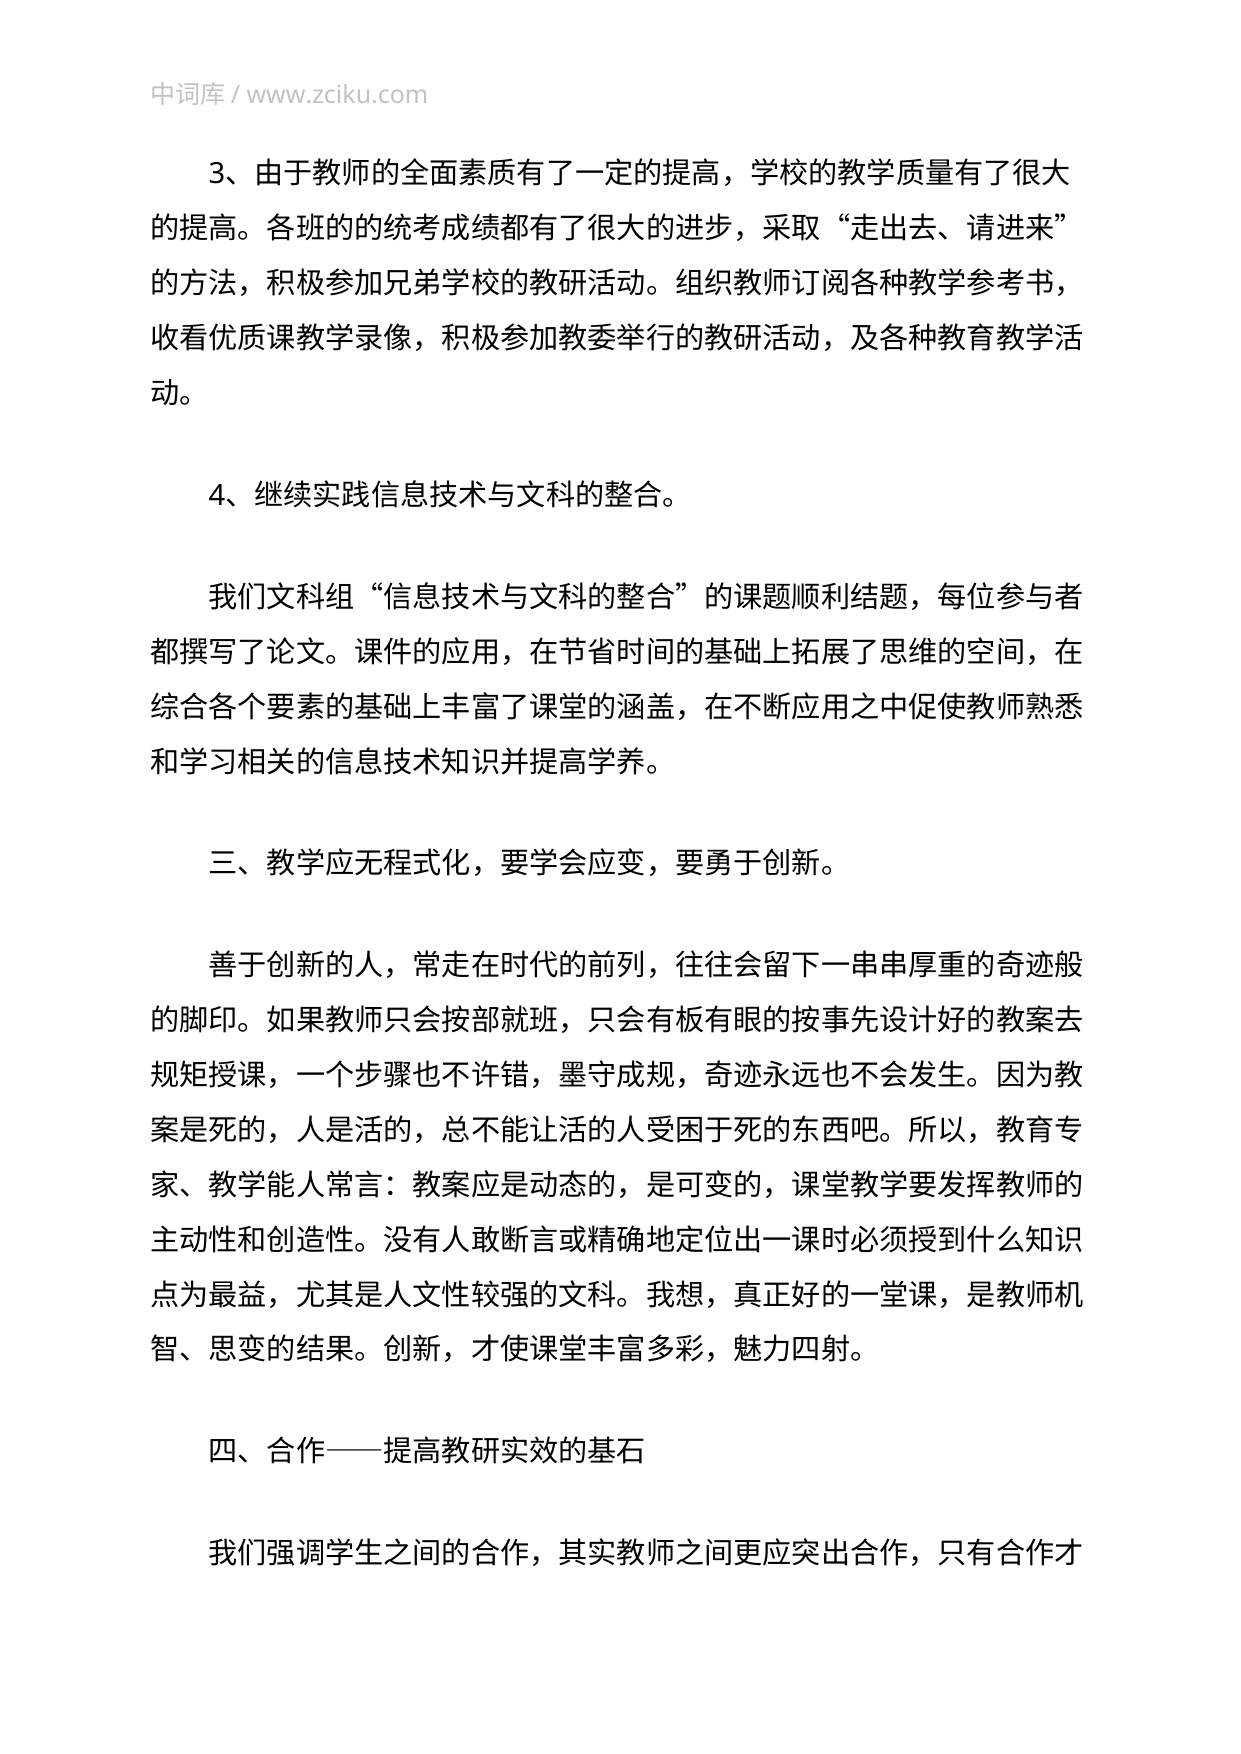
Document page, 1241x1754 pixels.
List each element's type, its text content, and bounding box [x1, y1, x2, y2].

text 善于创新的人，常走在时代的前列，往往会留下一串串厚重的奇迹般的脚印。如果教师只会按部就班，只会有板有眼的按事先设计好的教案去规矩授课，一个步骤也不许错，墨守成规，奇迹永远也不会发生。因为教案是死的，人是活的，总不能让活的人受困于死的东西吧。所以，教育专家、教学能人常言：教案应是动态的，是可变的，课堂教学要发挥教师的主动性和创造性。没有人敢断言或精确地定位出一课时必须授到什么知识点为最益，尤其是人文性较强的文科。我想，真正好的一堂课，是教师机智、思变的结果。创新，才使课堂丰富多彩，魅力四射。 [150, 942, 1090, 1368]
text 3、由于教师的全面素质有了一定的提高，学校的教学质量有了很大的提高。各班的的统考成绩都有了很大的进步，采取“走出去、请进来”的方法，积极参加兄弟学校的教研活动。组织教师订阅各种教学参考书，收看优质课教学录像，积极参加教委举行的教研活动，及各种教育教学活动。 [150, 150, 1090, 412]
text 我们文科组“信息技术与文科的整合”的课题顺利结题，每位参与者都撰写了论文。课件的应用，在节省时间的基础上拓展了思维的空间，在综合各个要素的基础上丰富了课堂的涵盖，在不断应用之中促使教师熟悉和学习相关的信息技术知识并提高学养。 [150, 573, 1090, 780]
text 三、教学应无程式化，要学会应变，要勇于创新。 [150, 840, 1090, 882]
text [150, 1529, 1090, 1572]
text 四、合作——提高教研实效的基石 [150, 1428, 1090, 1470]
text 4、继续实践信息技术与文科的整合。 [150, 471, 1090, 514]
